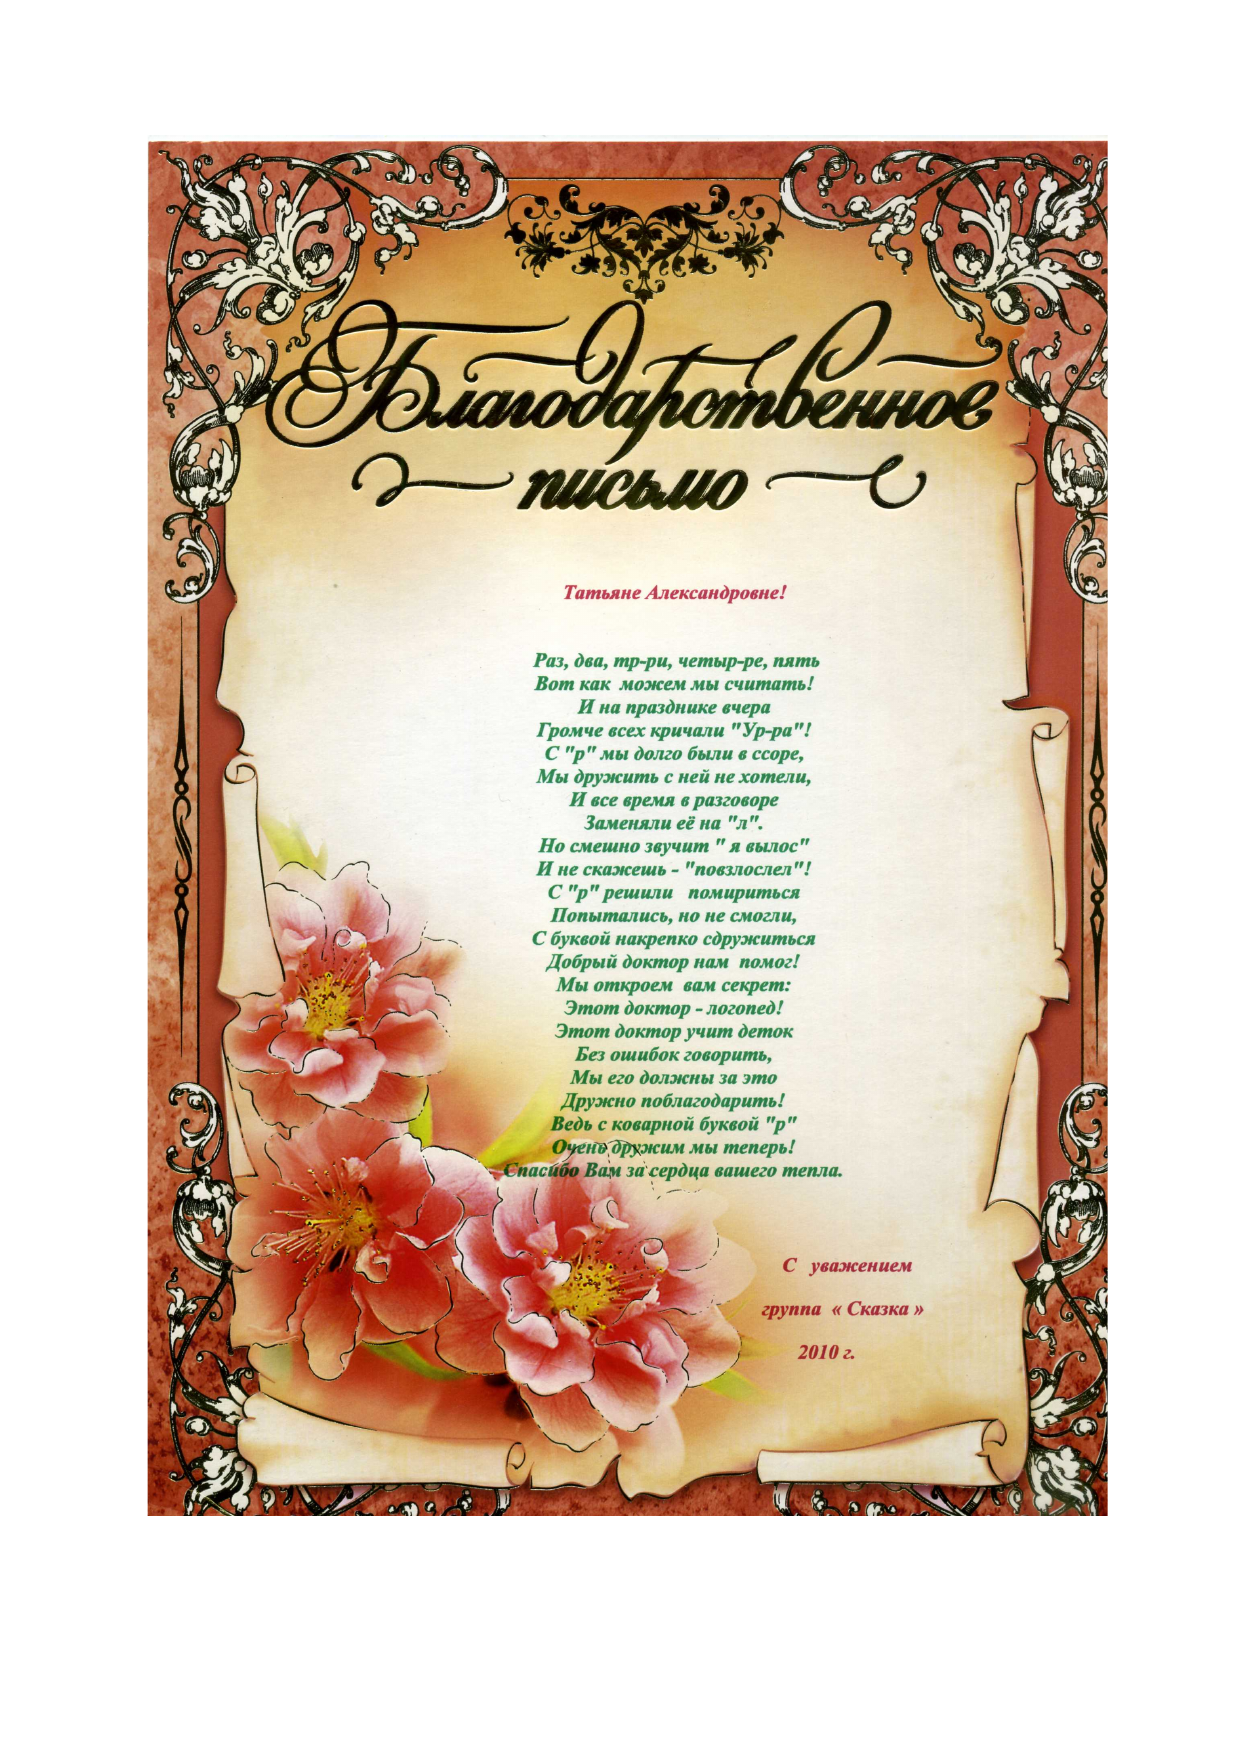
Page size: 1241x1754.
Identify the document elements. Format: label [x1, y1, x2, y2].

picture [147, 135, 1108, 1516]
